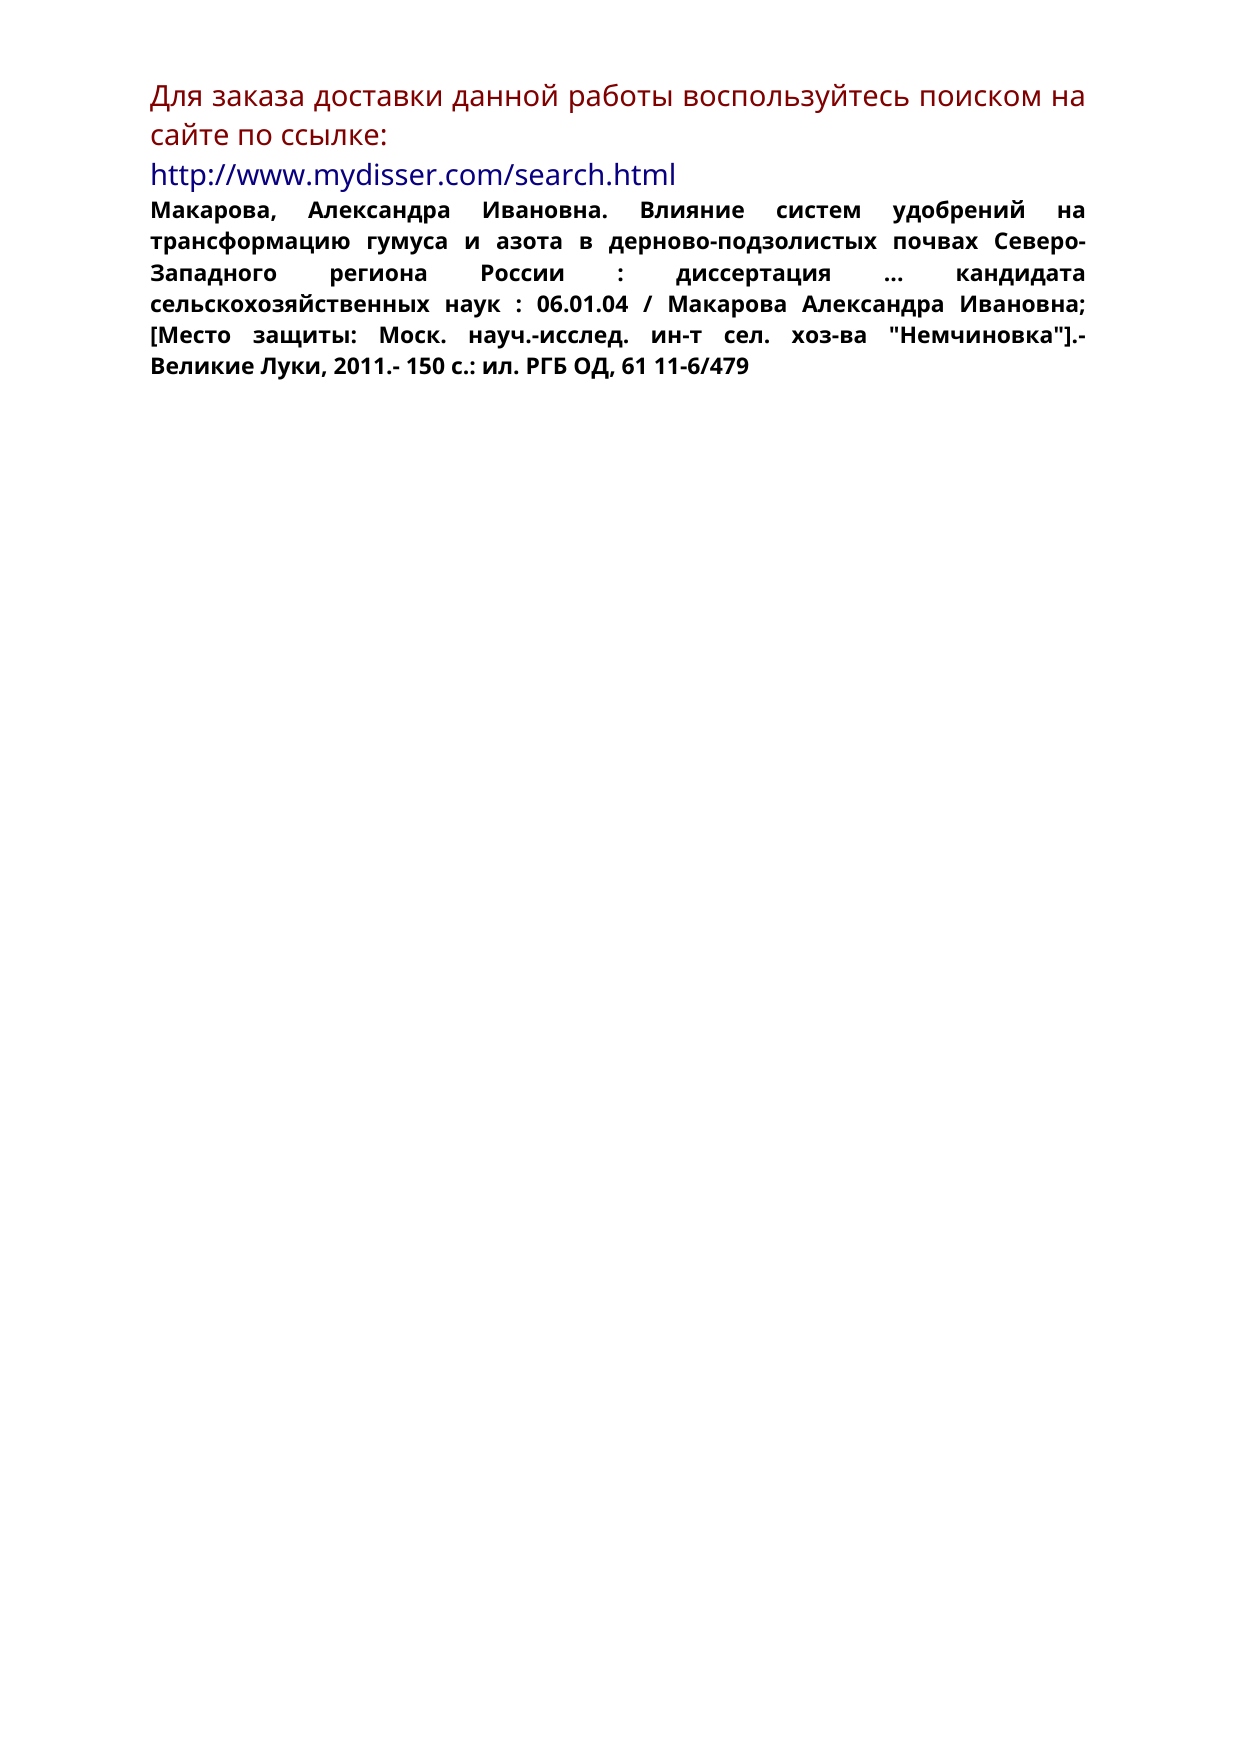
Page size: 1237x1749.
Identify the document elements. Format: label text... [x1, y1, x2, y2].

text Макарова, Александра Ивановна. Влияние систем удобрений на трансформацию гумуса и азота в дерново-подзолистых почвах Северо-Западного региона России : диссертация ... кандидата сельскохозяйственных наук : 06.01.04 / Макарова Александра Ивановна; [Место защиты: Моск. науч.-исслед. ин-т сел. хоз-ва "Немчиновка"].- Великие Луки, 2011.- 150 с.: ил. РГБ ОД, 61 11-6/479 [150, 194, 1086, 382]
